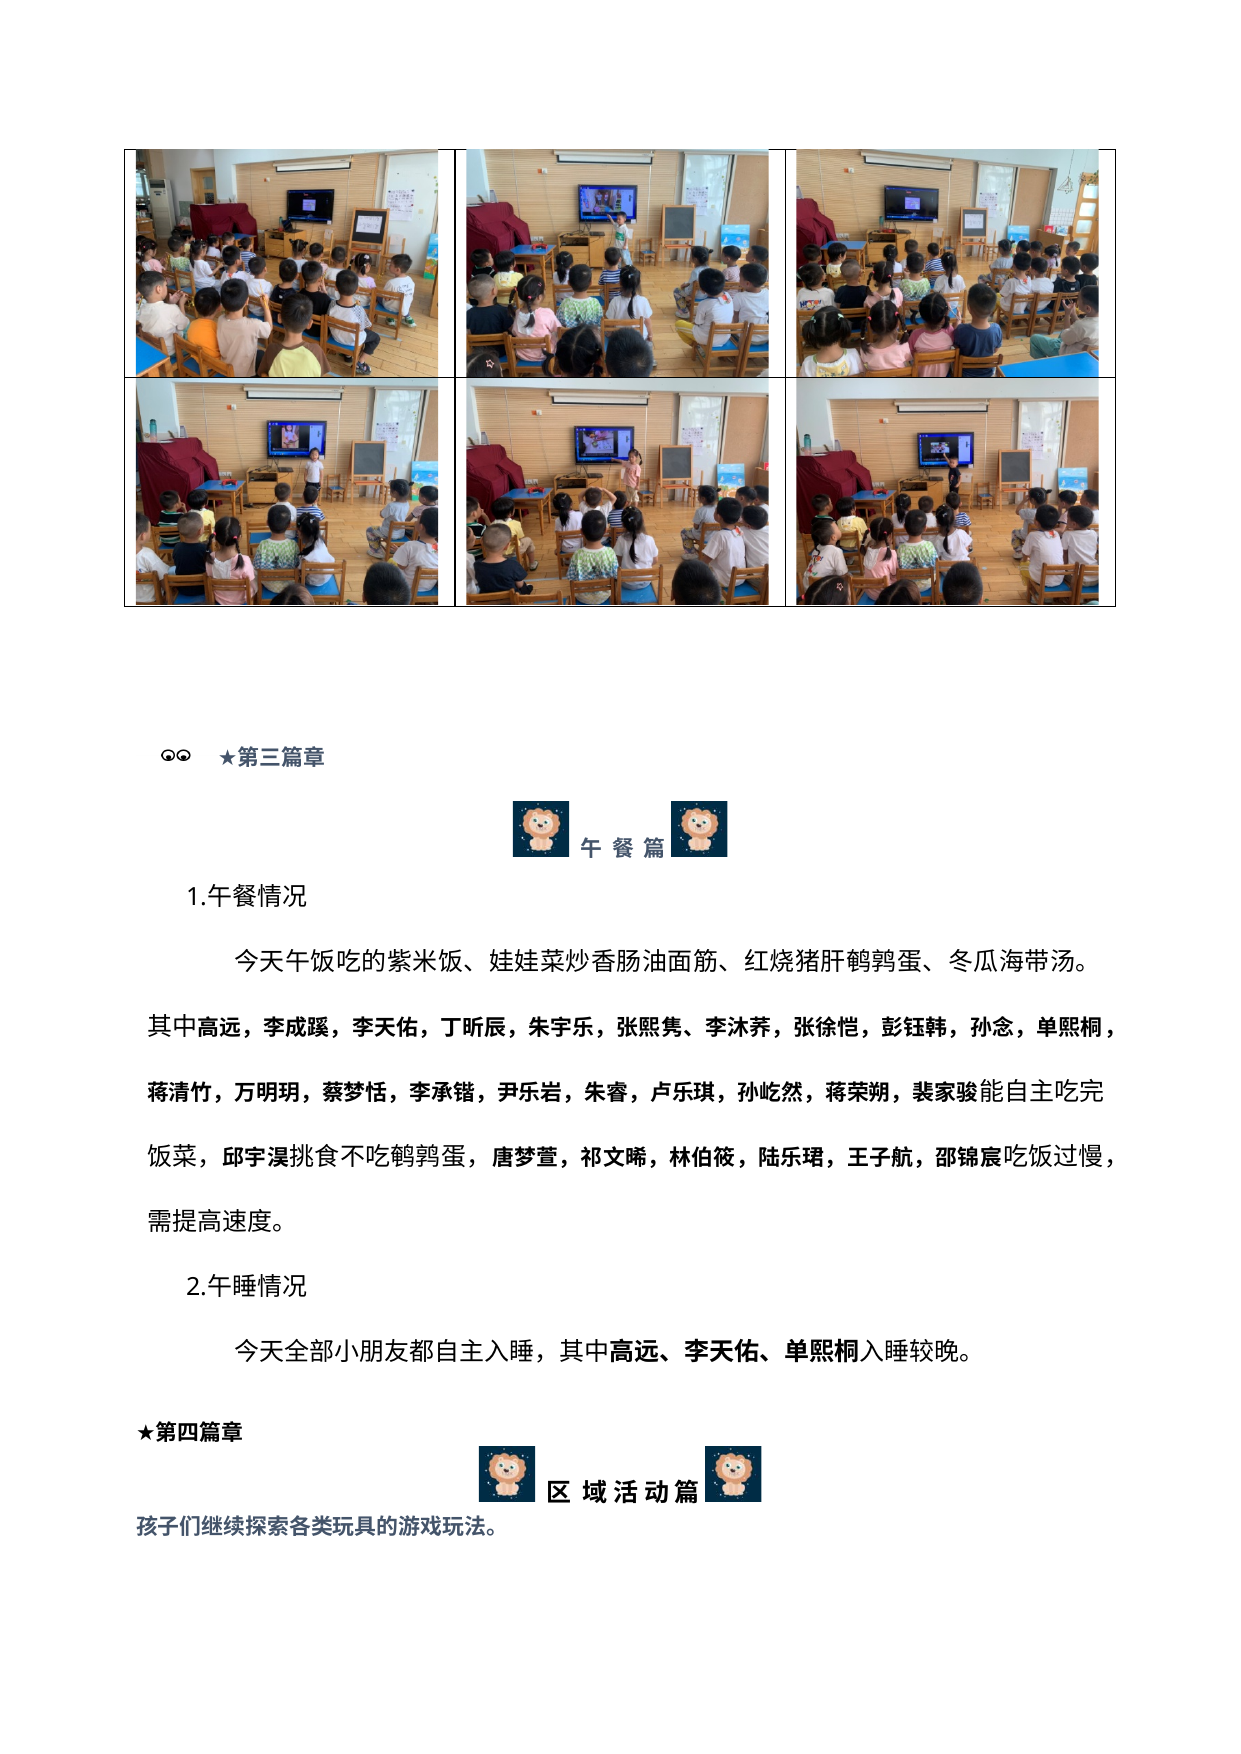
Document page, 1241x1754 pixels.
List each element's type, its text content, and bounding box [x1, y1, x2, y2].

text 2.午睡情况 [186, 1252, 1104, 1317]
picture [135, 149, 439, 377]
picture [466, 149, 769, 377]
text 今天全部小朋友都自主入睡，其中高远、李天佑、单熙桐入睡较晚。 [147, 1317, 1104, 1382]
text 午 餐 篇 [136, 801, 1104, 862]
table_cell [786, 378, 1115, 606]
text 区 域 活 动 篇 [136, 1447, 1104, 1509]
picture [796, 378, 1099, 605]
text ★第四篇章 [136, 1415, 1104, 1447]
picture [135, 378, 439, 605]
picture [512, 801, 570, 857]
text 1.午餐情况 [136, 862, 1104, 927]
table_header [786, 150, 796, 377]
picture [478, 1446, 536, 1502]
picture [135, 741, 218, 766]
table_header [1099, 150, 1115, 377]
text 今天午饭吃的紫米饭、娃娃菜炒香肠油面筋、红烧猪肝鹌鹑蛋、冬瓜海带汤。其中高远，李成蹊，李天佑，丁昕辰，朱宇乐，张熙隽、李沐荞，张徐恺，彭钰韩，孙念，单熙桐，蒋清竹，万明玥，蔡梦恬，李承锴，尹乐岩，朱睿，卢乐琪，孙屹然，蒋荣朔，裴家骏能自主吃完饭菜，邱宇淏挑食不吃鹌鹑蛋，唐梦萱，祁文晞，林伯筱，陆乐珺，王子航，邵锦宸吃饭过慢，需提高速度。 [147, 927, 1104, 1252]
picture [671, 801, 728, 857]
picture [466, 378, 769, 605]
picture [796, 149, 1099, 377]
table_cell [456, 378, 785, 606]
text 孩子们继续探索各类玩具的游戏玩法。 [136, 1509, 1104, 1541]
text ★第三篇章 [136, 740, 1104, 772]
table_cell [125, 378, 454, 606]
table_header [456, 150, 466, 377]
table_header [439, 150, 454, 377]
table_header [125, 150, 135, 377]
picture [705, 1446, 762, 1502]
table_header [769, 150, 785, 377]
